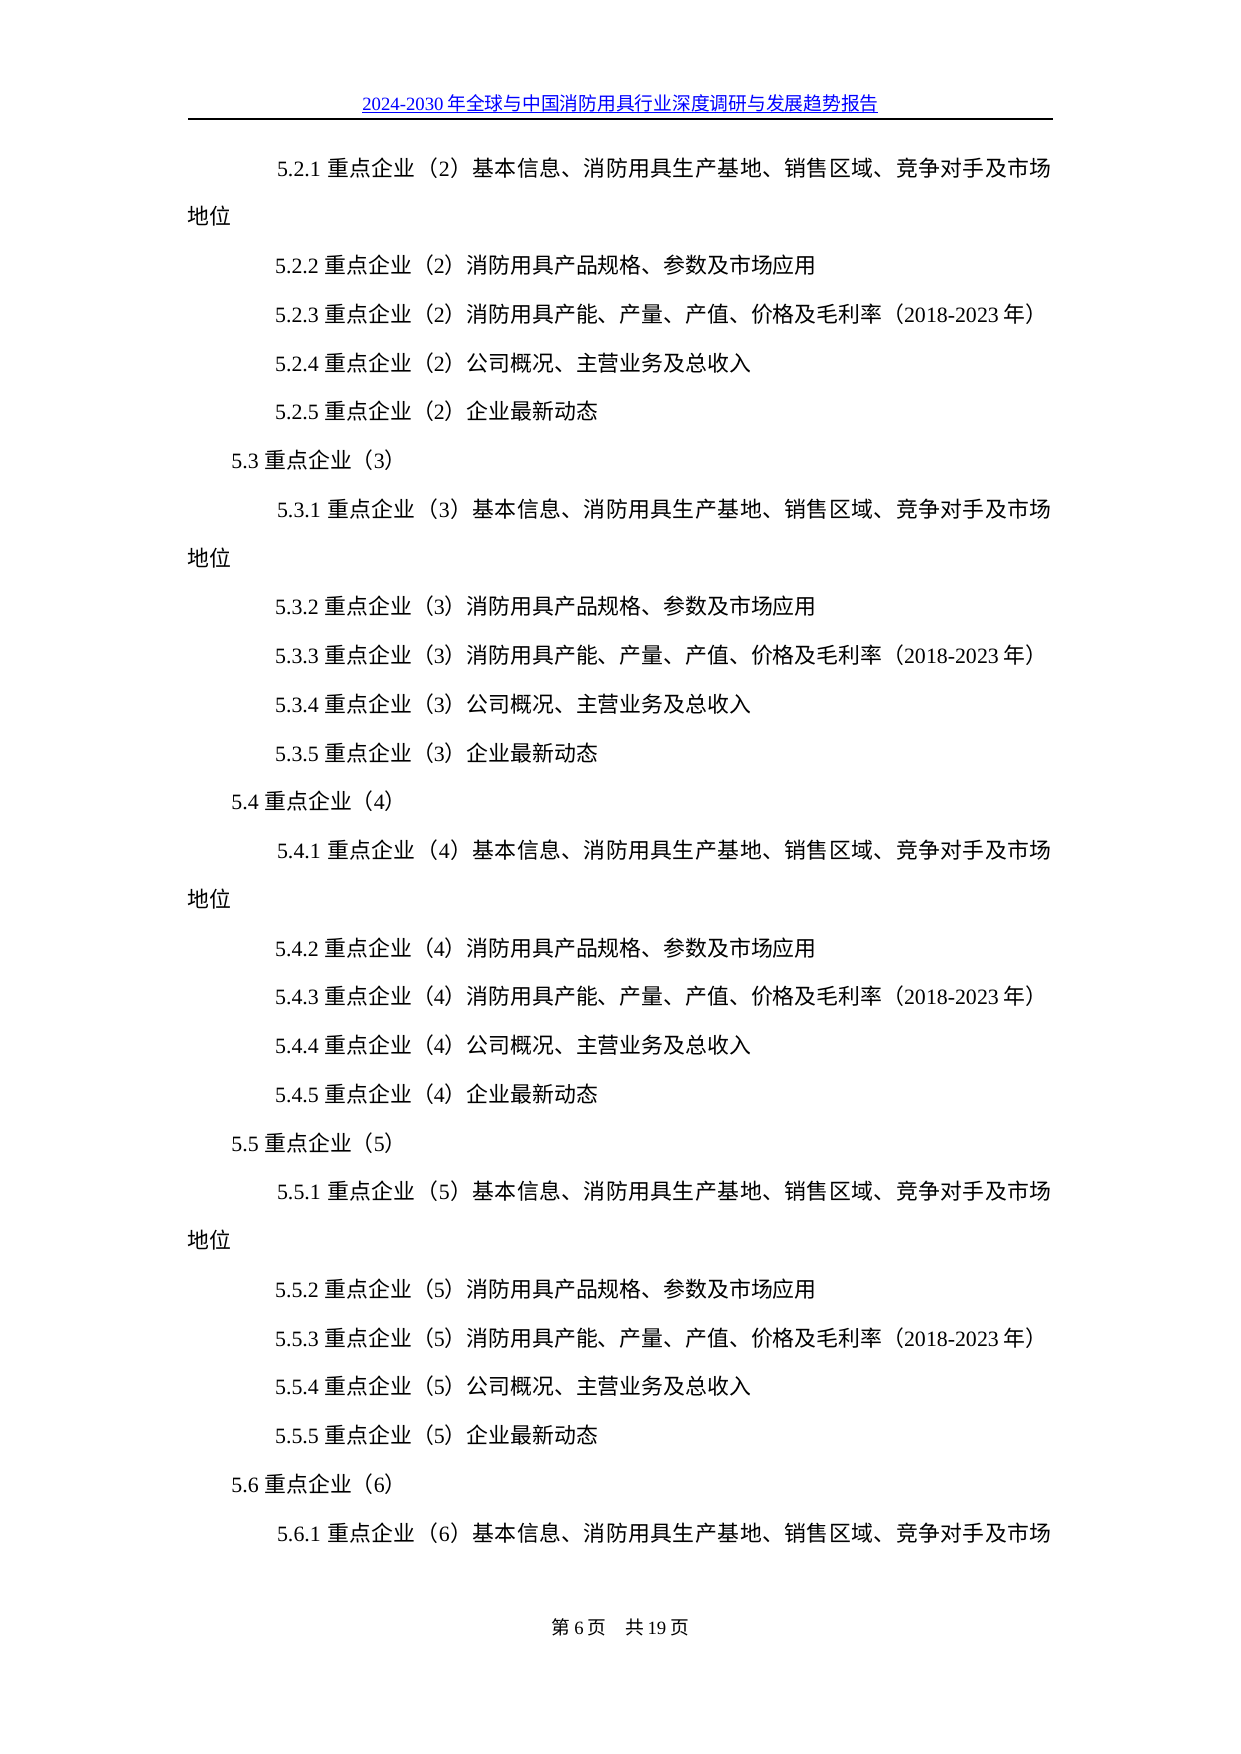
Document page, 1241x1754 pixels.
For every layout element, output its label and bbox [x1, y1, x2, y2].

text [187, 150, 1053, 1548]
